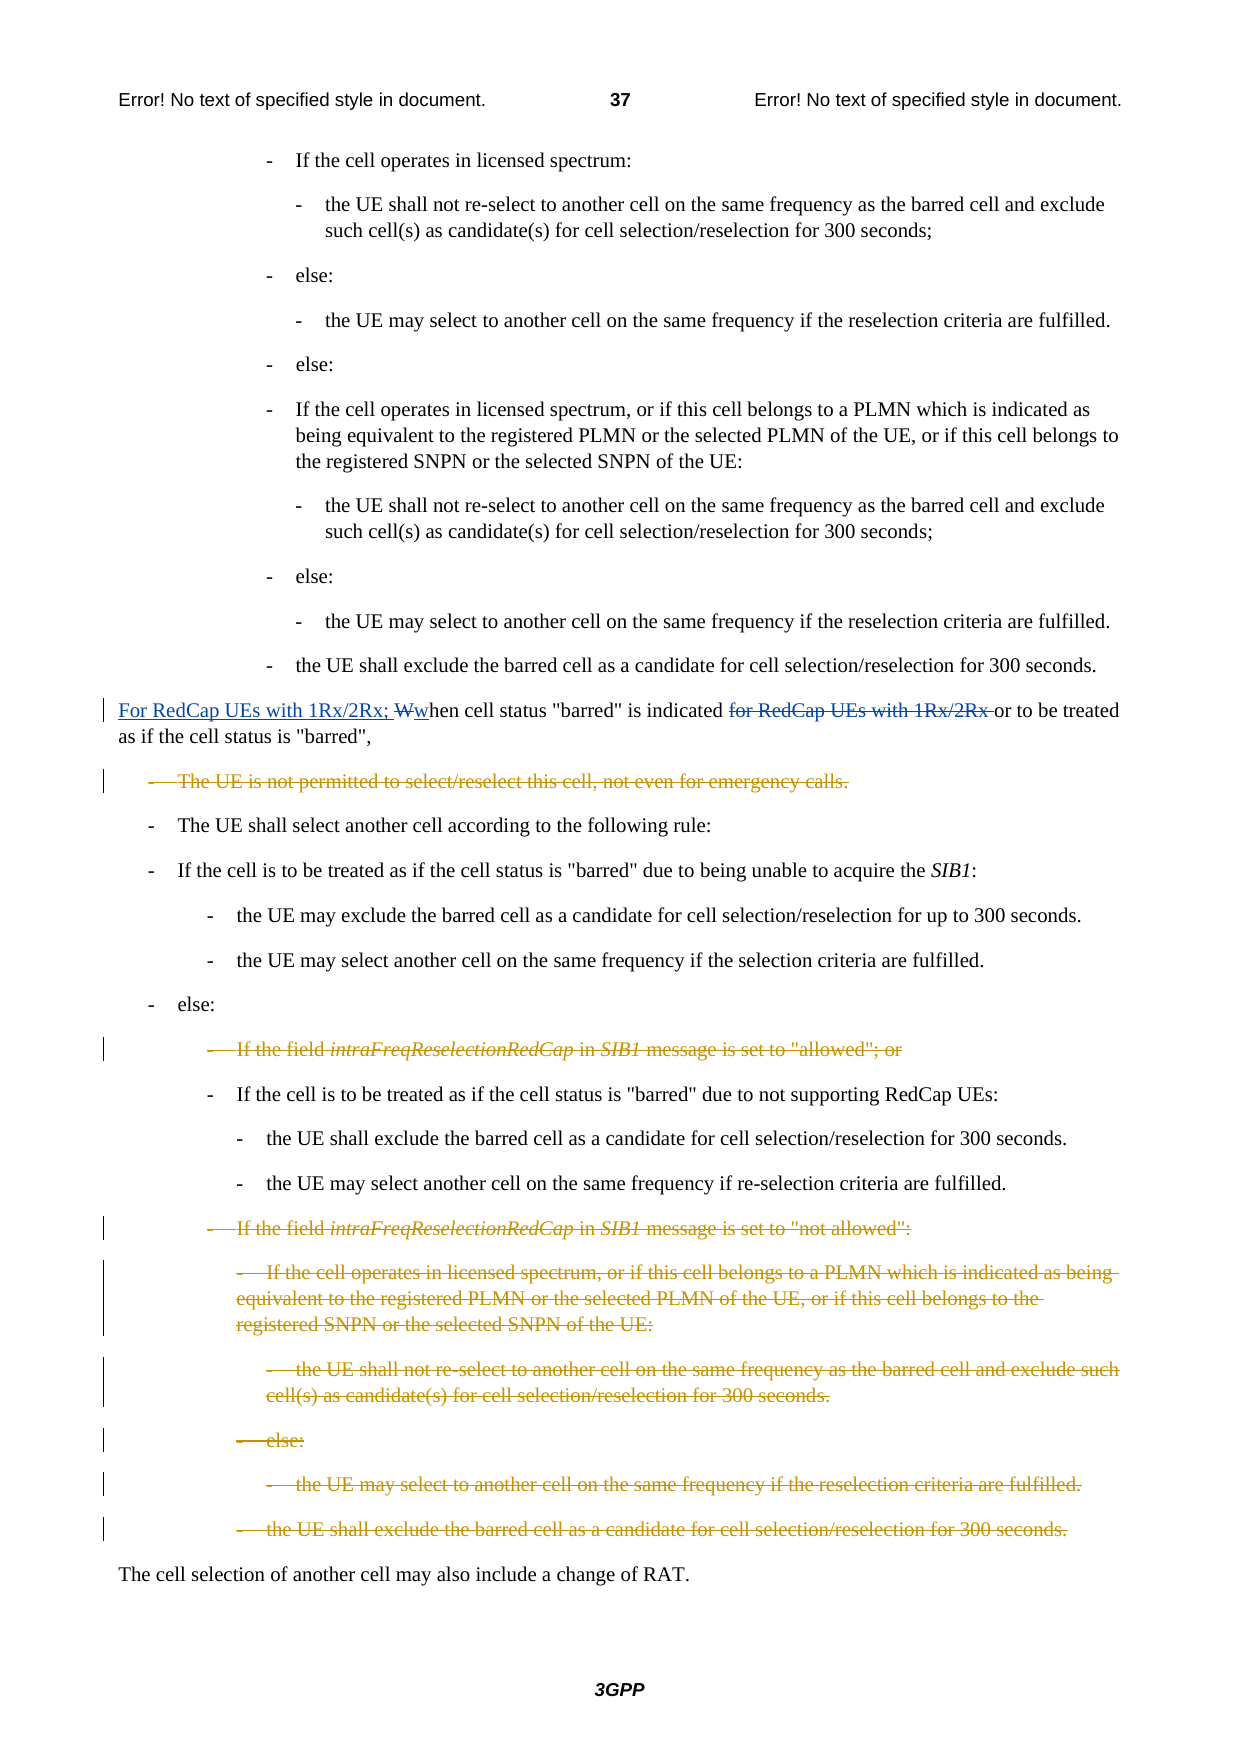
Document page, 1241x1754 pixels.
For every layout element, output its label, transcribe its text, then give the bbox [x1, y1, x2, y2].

text The cell selection of another cell may also include a change of RAT. [118, 1562, 1122, 1586]
text - If the cell is to be treated as if the cell status is "barred" due to not supporting RedCap UEs: [207, 1082, 1122, 1106]
text - the UE shall exclude the barred cell as a candidate for cell selection/reselection for 300 seconds. [266, 653, 1122, 677]
text - If the cell operates in licensed spectrum: [266, 147, 1122, 172]
text - the UE may exclude the barred cell as a candidate for cell selection/reselection for up to 300 seconds. [207, 903, 1122, 927]
text - the UE may select another cell on the same frequency if the selection criteria are fulfilled. [207, 947, 1122, 972]
text - The UE shall select another cell according to the following rule: [148, 813, 1122, 837]
text - else: [266, 564, 1122, 588]
text - the UE may select to another cell on the same frequency if the reselection criteria are fulfilled. [295, 609, 1122, 633]
text - else: [148, 992, 1122, 1016]
text - else: [266, 263, 1122, 287]
text - else: [266, 352, 1122, 376]
text - the UE may select another cell on the same frequency if re-selection criteria are fulfilled. [236, 1171, 1122, 1195]
text - the UE shall not re-select to another cell on the same frequency as the barred cell and exclude such cell(s) as candidate(s) for cell selection/reselection for 300 seconds; [295, 192, 1122, 242]
text - the UE shall not re-select to another cell on the same frequency as the barred cell and exclude such cell(s) as candidate(s) for cell selection/reselection for 300 seconds; [295, 493, 1122, 543]
text hen cell status "barred" is indicated or to be treated as if the cell status is "barred", [118, 698, 1122, 748]
text - If the cell operates in licensed spectrum, or if this cell belongs to a PLMN which is indicated as being equivalent to the registered PLMN or the selected PLMN of the UE, or if this cell belongs to the registered SNPN or the selected SNPN of the UE: [266, 397, 1122, 473]
text - the UE shall exclude the barred cell as a candidate for cell selection/reselection for 300 seconds. [236, 1126, 1122, 1150]
text - If the cell is to be treated as if the cell status is "barred" due to being unable to acquire the SIB1: [148, 858, 1122, 882]
text - the UE may select to another cell on the same frequency if the reselection criteria are fulfilled. [295, 307, 1122, 332]
